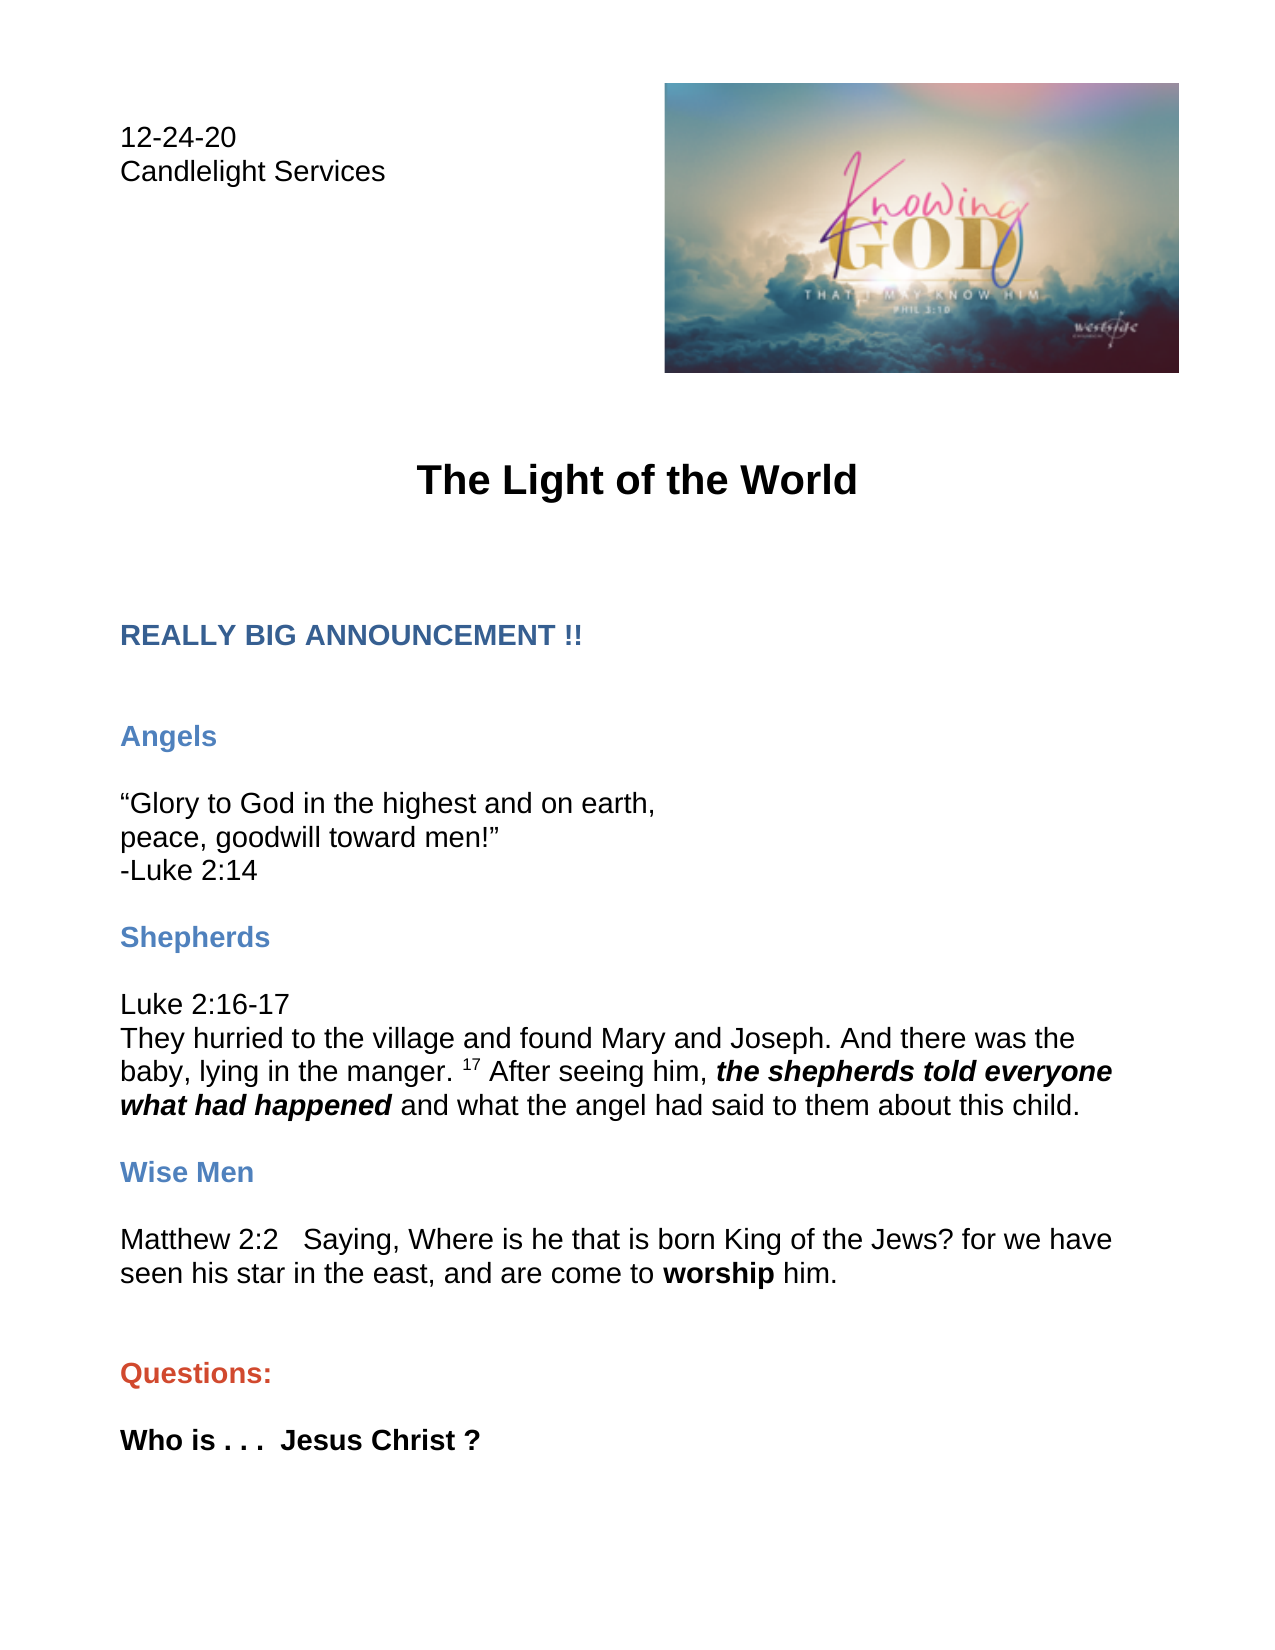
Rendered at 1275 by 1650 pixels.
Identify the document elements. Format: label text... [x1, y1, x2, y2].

text “Glory to God in the highest and on earth, [120, 786, 1155, 819]
subtitle Shepherds [120, 920, 1155, 954]
text REALLY BIG ANNOUNCEMENT !! [120, 618, 1155, 652]
text peace, goodwill toward men!” [120, 819, 1155, 853]
text 12-24-20 [120, 120, 1155, 153]
text Candlelight Services [120, 153, 1155, 187]
text Luke 2:16-17 [120, 987, 1155, 1021]
subtitle Angels [120, 719, 1155, 752]
text The Light of the World [120, 455, 1155, 503]
text They hurried to the village and found Mary and Joseph. And there was the baby, lying in the manger. 17 After seeing him, the shepherds told everyone what had happened and what the angel had said to them about this child. [120, 1021, 1155, 1121]
text Questions: [120, 1356, 1155, 1390]
subtitle Wise Men [120, 1155, 1155, 1188]
picture [664, 83, 1179, 373]
text Matthew 2:2 Saying, Where is he that is born King of the Jews? for we have seen his star in the east, and are come to worship him. [120, 1222, 1155, 1289]
text -Luke 2:14 [120, 853, 1155, 887]
text Who is . . . Jesus Christ ? [120, 1423, 1155, 1457]
